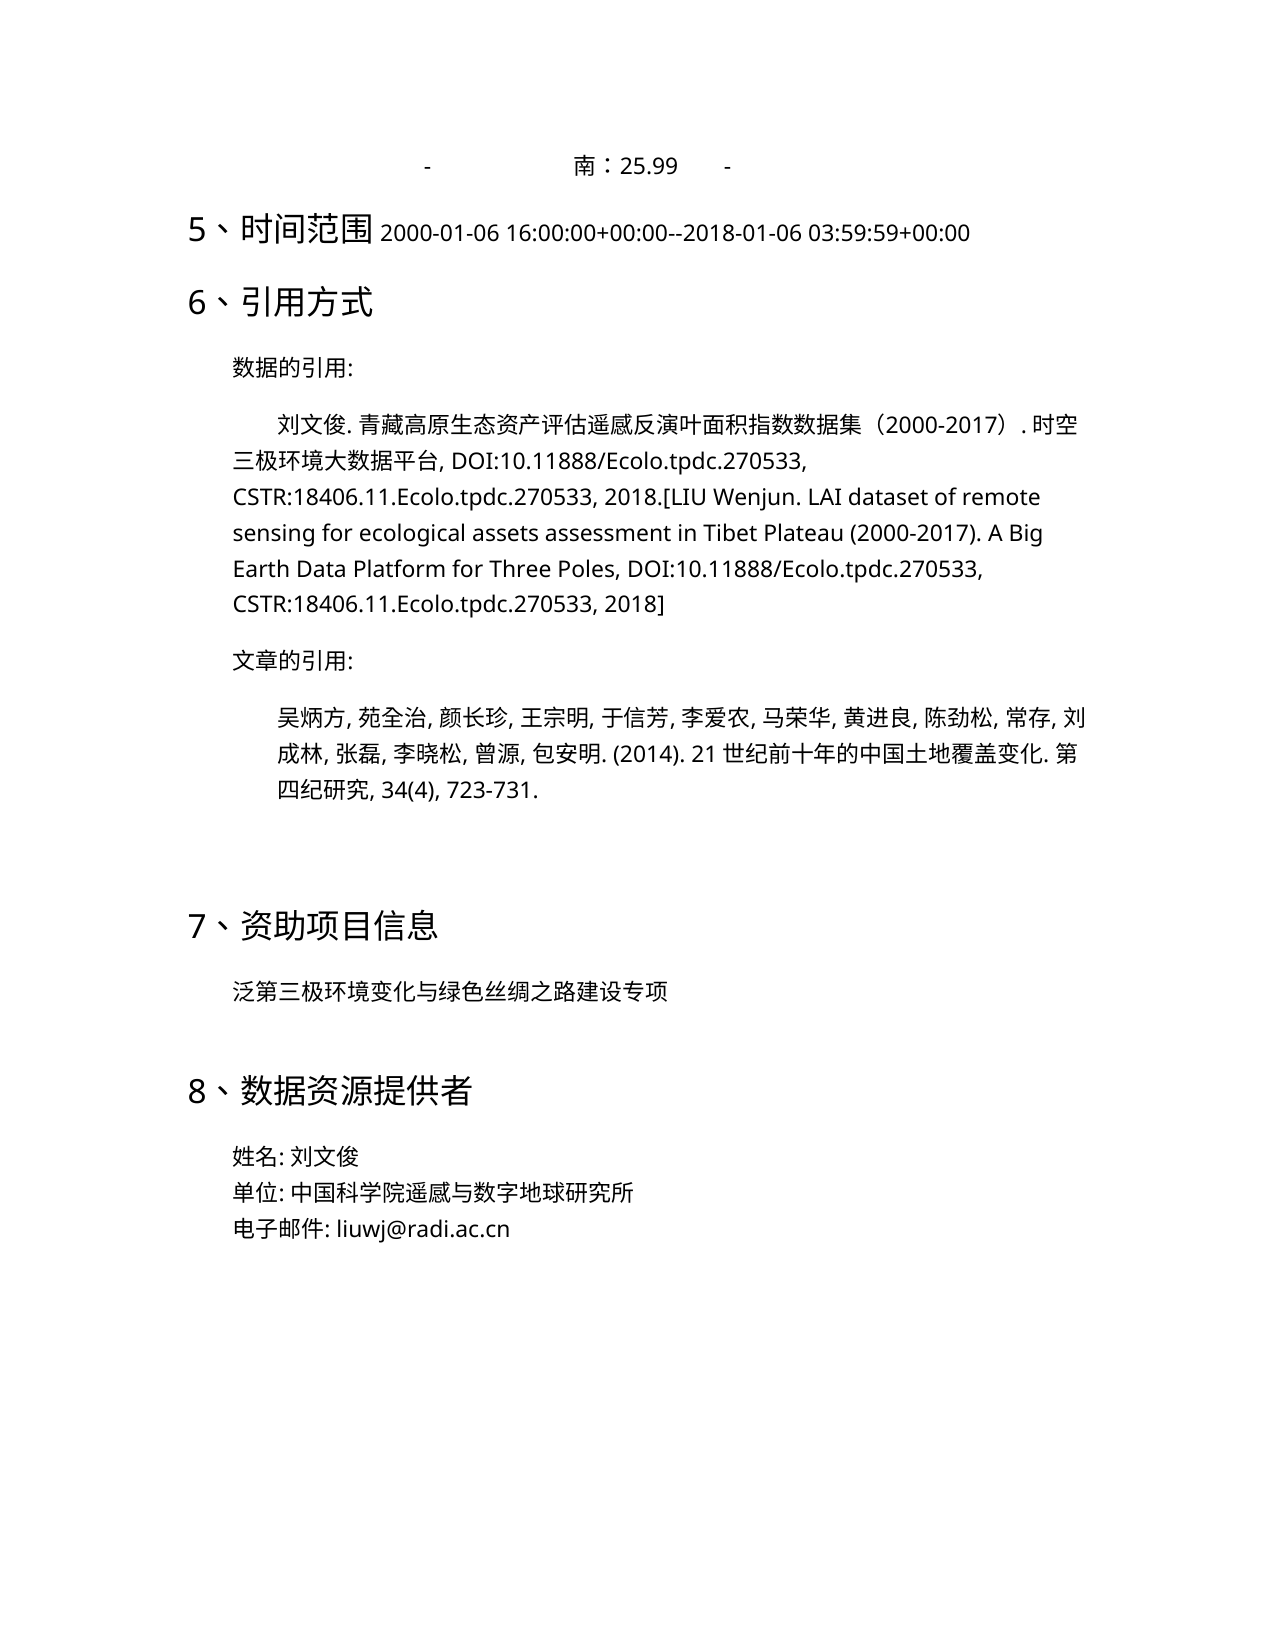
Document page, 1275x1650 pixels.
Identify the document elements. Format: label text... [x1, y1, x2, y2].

text 6、引用方式 [187, 279, 1087, 324]
text 姓名: 刘文俊 单位: 中国科学院遥感与数字地球研究所 电子邮件: liuwj@radi.ac.cn [232, 1141, 1087, 1316]
text 8、数据资源提供者 [187, 1068, 1087, 1114]
text 泛第三极环境变化与绿色丝绸之路建设专项 [232, 976, 1087, 1043]
table_cell - [413, 150, 562, 206]
text 刘文俊. 青藏高原生态资产评估遥感反演叶面积指数数据集（2000-2017）. 时空三极环境大数据平台, DOI:10.11888/Ecolo.tpdc.270533, CSTR:18406.11.Ecolo.tpdc.270533, 2018.[LIU Wenjun. LAI dataset of remote sensing for ecological assets assessment in Tibet Plateau (2000-2017). A Big Earth Data Platform for Three Poles, DOI:10.11888/Ecolo.tpdc.270533, CSTR:18406.11.Ecolo.tpdc.270533, 2018] [232, 409, 1087, 620]
text 5、时间范围2000-01-06 16:00:00+00:00--2018-01-06 03:59:59+00:00 [187, 206, 1087, 251]
text 数据的引用: [232, 352, 1087, 383]
text 7、资助项目信息 [187, 902, 1087, 948]
text 吴炳方, 苑全治, 颜长珍, 王宗明, 于信芳, 李爱农, 马荣华, 黄进良, 陈劲松, 常存, 刘成林, 张磊, 李晓松, 曾源, 包安明. (2014). 21世纪前十年的中国土地覆盖变化. 第四纪研究, 34(4), 723-731. [277, 702, 1087, 877]
table_cell 南：25.99 [563, 150, 712, 206]
table_cell - [713, 150, 862, 206]
text 文章的引用: [232, 645, 1087, 676]
